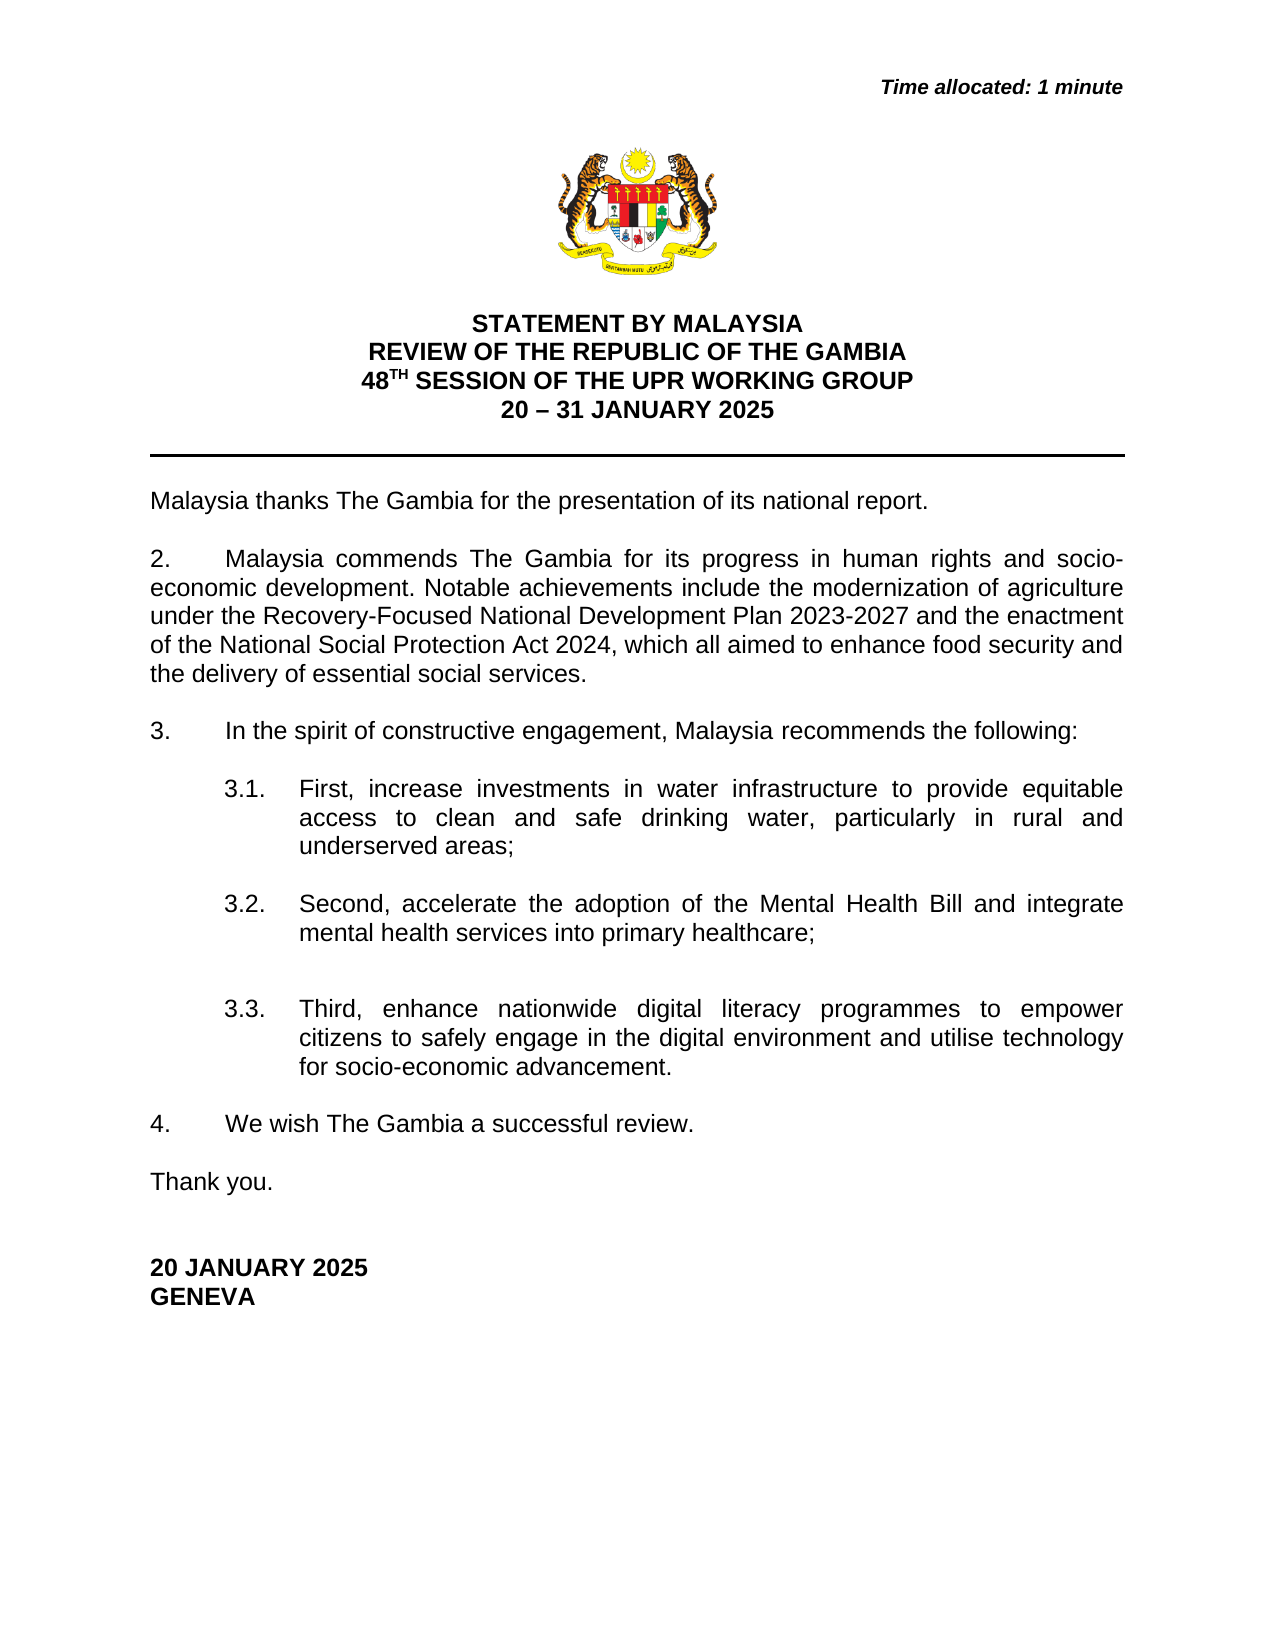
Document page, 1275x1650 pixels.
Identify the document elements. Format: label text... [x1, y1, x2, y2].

text GENEVA [150, 1281, 1125, 1310]
text 20 – 31 JANUARY 2025 [150, 395, 1125, 423]
picture [558, 147, 717, 275]
text 48TH SESSION OF THE UPR WORKING GROUP [150, 366, 1125, 395]
list Malaysia commends The Gambia for its progress in human rights and socio-economic development. Notable achievements include the modernization of agriculture under the Recovery-Focused National Development Plan 2023-2027 and the enactment of the National Social Protection Act 2024, which all aimed to enhance food security and the delivery of essential social services. [150, 544, 1125, 687]
text Thank you. [150, 1166, 1125, 1195]
list Second, accelerate the adoption of the Mental Health Bill and integrate mental health services into primary healthcare; [224, 889, 1125, 946]
list Third, enhance nationwide digital literacy programmes to empower citizens to safely engage in the digital environment and utilise technology for socio-economic advancement. [224, 994, 1125, 1080]
text REVIEW OF THE REPUBLIC OF THE GAMBIA [150, 337, 1125, 366]
list We wish The Gambia a successful review. [150, 1109, 1125, 1138]
text Malaysia thanks The Gambia for the presentation of its national report. [150, 486, 1125, 515]
list First, increase investments in water infrastructure to provide equitable access to clean and safe drinking water, particularly in rural and underserved areas; [224, 774, 1125, 860]
list In the spirit of constructive engagement, Malaysia recommends the following: [150, 716, 1125, 745]
text STATEMENT BY MALAYSIA [150, 308, 1125, 337]
text 20 JANUARY 2025 [150, 1253, 1125, 1281]
